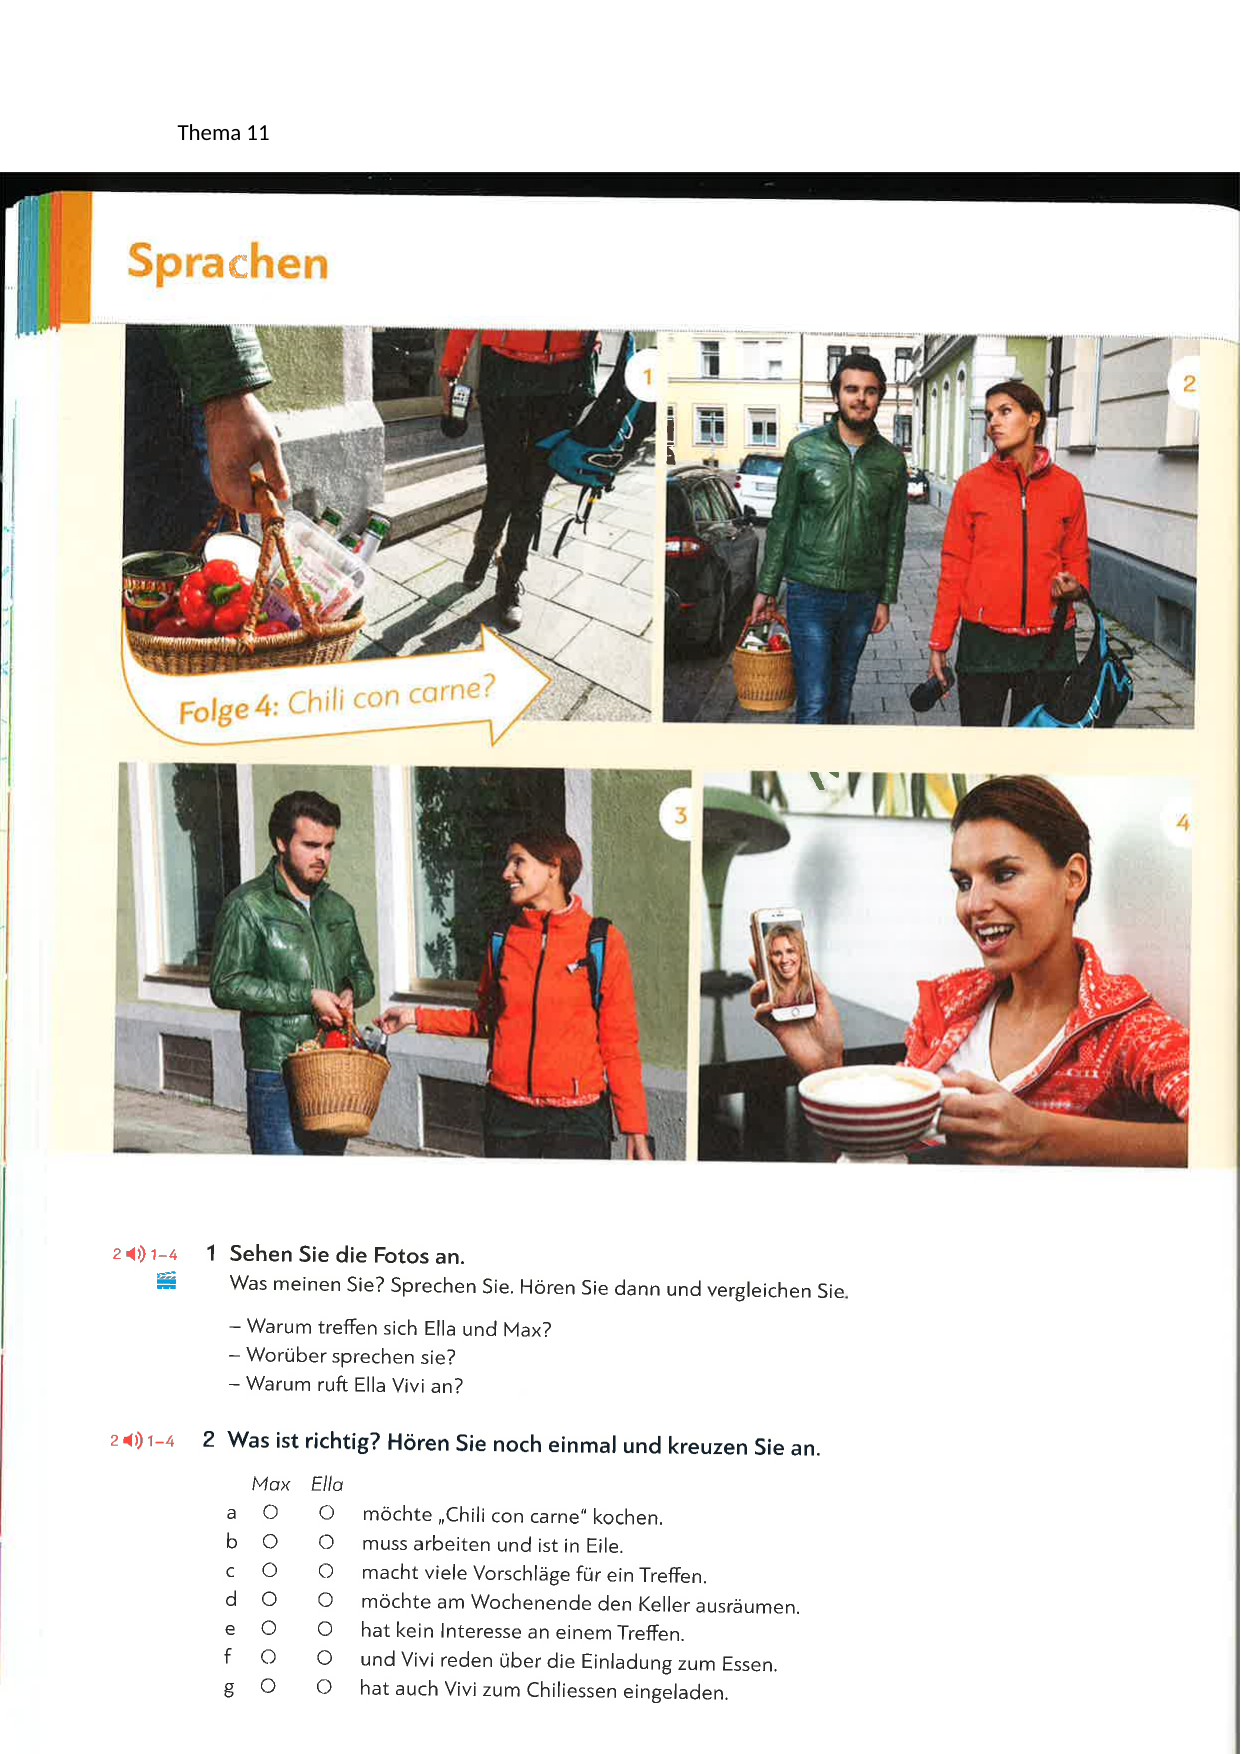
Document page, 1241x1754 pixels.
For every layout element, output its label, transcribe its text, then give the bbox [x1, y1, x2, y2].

text Thema 11 [177, 118, 1152, 146]
picture [0, 172, 1240, 1754]
